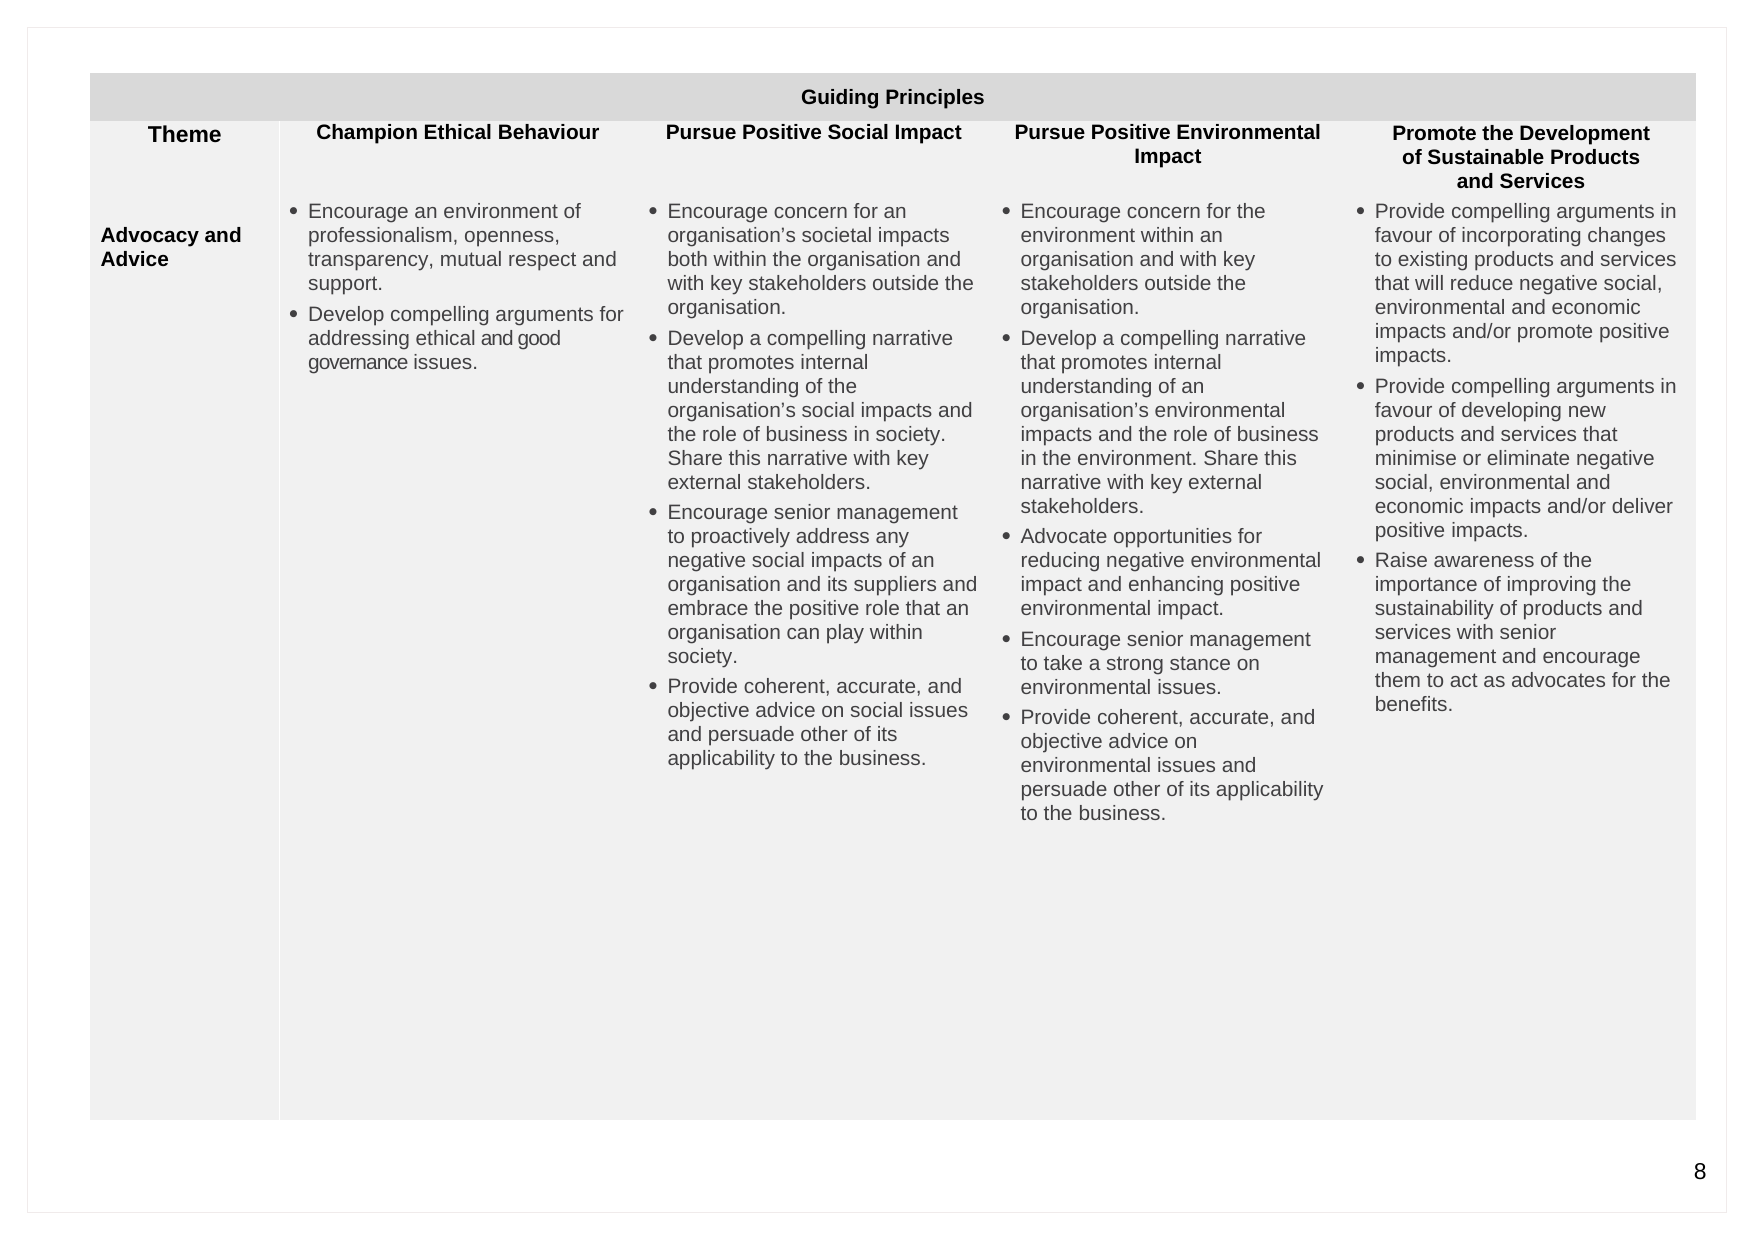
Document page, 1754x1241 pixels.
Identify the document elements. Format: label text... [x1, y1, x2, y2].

table_cell Pursue Positive Environmental Impact [992, 121, 1346, 199]
table_cell Promote the Development of Sustainable Products and Services [1346, 121, 1696, 199]
table_header Guiding Principles [90, 73, 1696, 121]
table_cell Encourage concern for the environment within an organisation and with key stakeholders outside the organisation. Develop a compelling narrative that promotes internal understanding of an organisation’s environmental impacts and the role of business in the environment. Share this narrative with key external stakeholders. Advocate opportunities for reducing negative environmental impact and enhancing positive environmental impact. Encourage senior management to take a strong stance on environmental issues. Provide coherent, accurate, and objective advice on environmental issues and persuade other of its applicability to the business. [992, 199, 1346, 1120]
table_cell Pursue Positive Social Impact [639, 121, 992, 199]
table_cell Advocacy and Advice [90, 199, 279, 1120]
table_cell Encourage concern for an organisation’s societal impacts both within the organisation and with key stakeholders outside the organisation. Develop a compelling narrative that promotes internal understanding of the organisation’s social impacts and the role of business in society. Share this narrative with key external stakeholders. Encourage senior management to proactively address any negative social impacts of an organisation and its suppliers and embrace the positive role that an organisation can play within society. Provide coherent, accurate, and objective advice on social issues and persuade other of its applicability to the business. [639, 199, 992, 1120]
table_cell Champion Ethical Behaviour [280, 121, 639, 199]
table_cell Provide compelling arguments in favour of incorporating changes to existing products and services that will reduce negative social, environmental and economic impacts and/or promote positive impacts. Provide compelling arguments in favour of developing new products and services that minimise or eliminate negative social, environmental and economic impacts and/or deliver positive impacts. Raise awareness of the importance of improving the sustainability of products and services with senior management and encourage them to act as advocates for the benefits. [1346, 199, 1696, 1120]
table_cell Theme [90, 121, 279, 199]
table_cell Encourage an environment of professionalism, openness, transparency, mutual respect and support. Develop compelling arguments for addressing ethical and good governance issues. [280, 199, 639, 1120]
